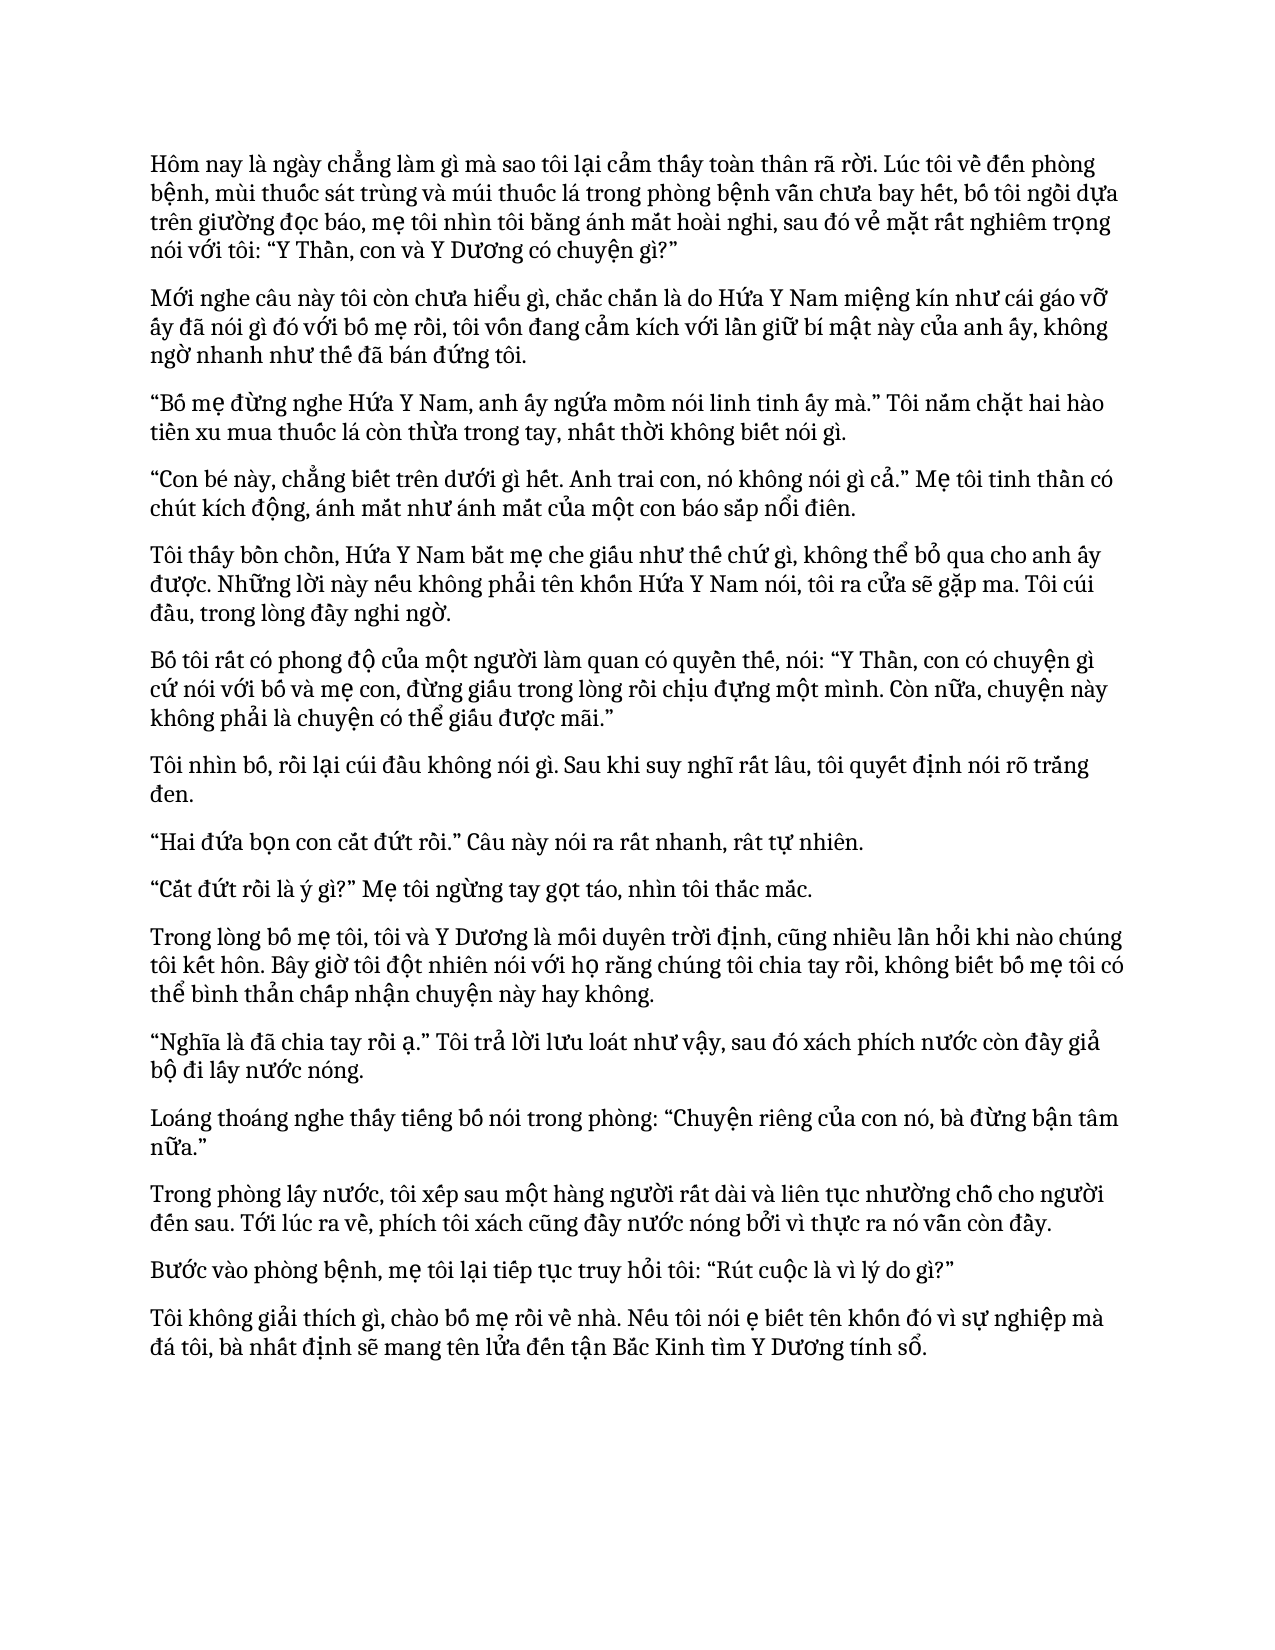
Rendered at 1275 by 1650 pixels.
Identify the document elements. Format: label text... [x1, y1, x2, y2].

text Trong phòng lấy nước, tôi xếp sau một hàng người rất dài và liên tục nhường chỗ cho người đến sau. Tới lúc ra về, phích tôi xách cũng đầy nước nóng bởi vì thực ra nó vẫn còn đầy. [150, 1180, 1125, 1237]
text “Con bé này, chẳng biết trên dưới gì hết. Anh trai con, nó không nói gì cả.” Mẹ tôi tinh thần có chút kích động, ánh mắt như ánh mắt của một con báo sắp nổi điên. [150, 465, 1125, 522]
text Tôi nhìn bố, rồi lại cúi đầu không nói gì. Sau khi suy nghĩ rất lâu, tôi quyết định nói rõ trắng đen. [150, 751, 1125, 809]
text Bước vào phòng bệnh, mẹ tôi lại tiếp tục truy hỏi tôi: “Rút cuộc là vì lý do gì?” [150, 1256, 1125, 1285]
text “Nghĩa là đã chia tay rồi ạ.” Tôi trả lời lưu loát như vậy, sau đó xách phích nước còn đầy giả bộ đi lấy nước nóng. [150, 1027, 1125, 1085]
text Bố tôi rất có phong độ của một người làm quan có quyền thế, nói: “Y Thần, con có chuyện gì cứ nói với bố và mẹ con, đừng giấu trong lòng rồi chịu đựng một mình. Còn nữa, chuyện này không phải là chuyện có thể giấu được mãi.” [150, 646, 1125, 732]
text “Hai đứa bọn con cắt đứt rồi.” Câu này nói ra rất nhanh, rât tự nhiên. [150, 827, 1125, 856]
text “Bố mẹ đừng nghe Hứa Y Nam, anh ấy ngứa mồm nói linh tinh ấy mà.” Tôi nắm chặt hai hào tiền xu mua thuốc lá còn thừa trong tay, nhất thời không biết nói gì. [150, 389, 1125, 446]
text Loáng thoáng nghe thấy tiếng bố nói trong phòng: “Chuyện riêng của con nó, bà đừng bận tâm nữa.” [150, 1104, 1125, 1161]
text Mới nghe câu này tôi còn chưa hiểu gì, chắc chắn là do Hứa Y Nam miệng kín như cái gáo vỡ ấy đã nói gì đó với bố mẹ rồi, tôi vốn đang cảm kích với lần giữ bí mật này của anh ấy, không ngờ nhanh như thế đã bán đứng tôi. [150, 284, 1125, 370]
text Trong lòng bố mẹ tôi, tôi và Y Dương là mối duyên trời định, cũng nhiều lần hỏi khi nào chúng tôi kết hôn. Bây giờ tôi đột nhiên nói với họ rằng chúng tôi chia tay rồi, không biết bố mẹ tôi có thể bình thản chấp nhận chuyện này hay không. [150, 922, 1125, 1009]
text Tôi thấy bồn chồn, Hứa Y Nam bắt mẹ che giấu như thế chứ gì, không thể bỏ qua cho anh ấy được. Những lời này nếu không phải tên khốn Hứa Y Nam nói, tôi ra cửa sẽ gặp ma. Tôi cúi đầu, trong lòng đầy nghi ngờ. [150, 541, 1125, 627]
text “Cắt đứt rồi là ý gì?” Mẹ tôi ngừng tay gọt táo, nhìn tôi thắc mắc. [150, 875, 1125, 904]
text Tôi không giải thích gì, chào bố mẹ rồi về nhà. Nếu tôi nói ẹ biết tên khốn đó vì sự nghiệp mà đá tôi, bà nhất định sẽ mang tên lửa đến tận Bắc Kinh tìm Y Dương tính sổ. [150, 1304, 1125, 1361]
text Hôm nay là ngày chẳng làm gì mà sao tôi lại cảm thấy toàn thân rã rời. Lúc tôi về đến phòng bệnh, mùi thuốc sát trùng và múi thuốc lá trong phòng bệnh vẫn chưa bay hết, bố tôi ngồi dựa trên giường đọc báo, mẹ tôi nhìn tôi bằng ánh mắt hoài nghi, sau đó vẻ mặt rất nghiêm trọng nói với tôi: “Y Thần, con và Y Dương có chuyện gì?” [150, 150, 1125, 265]
